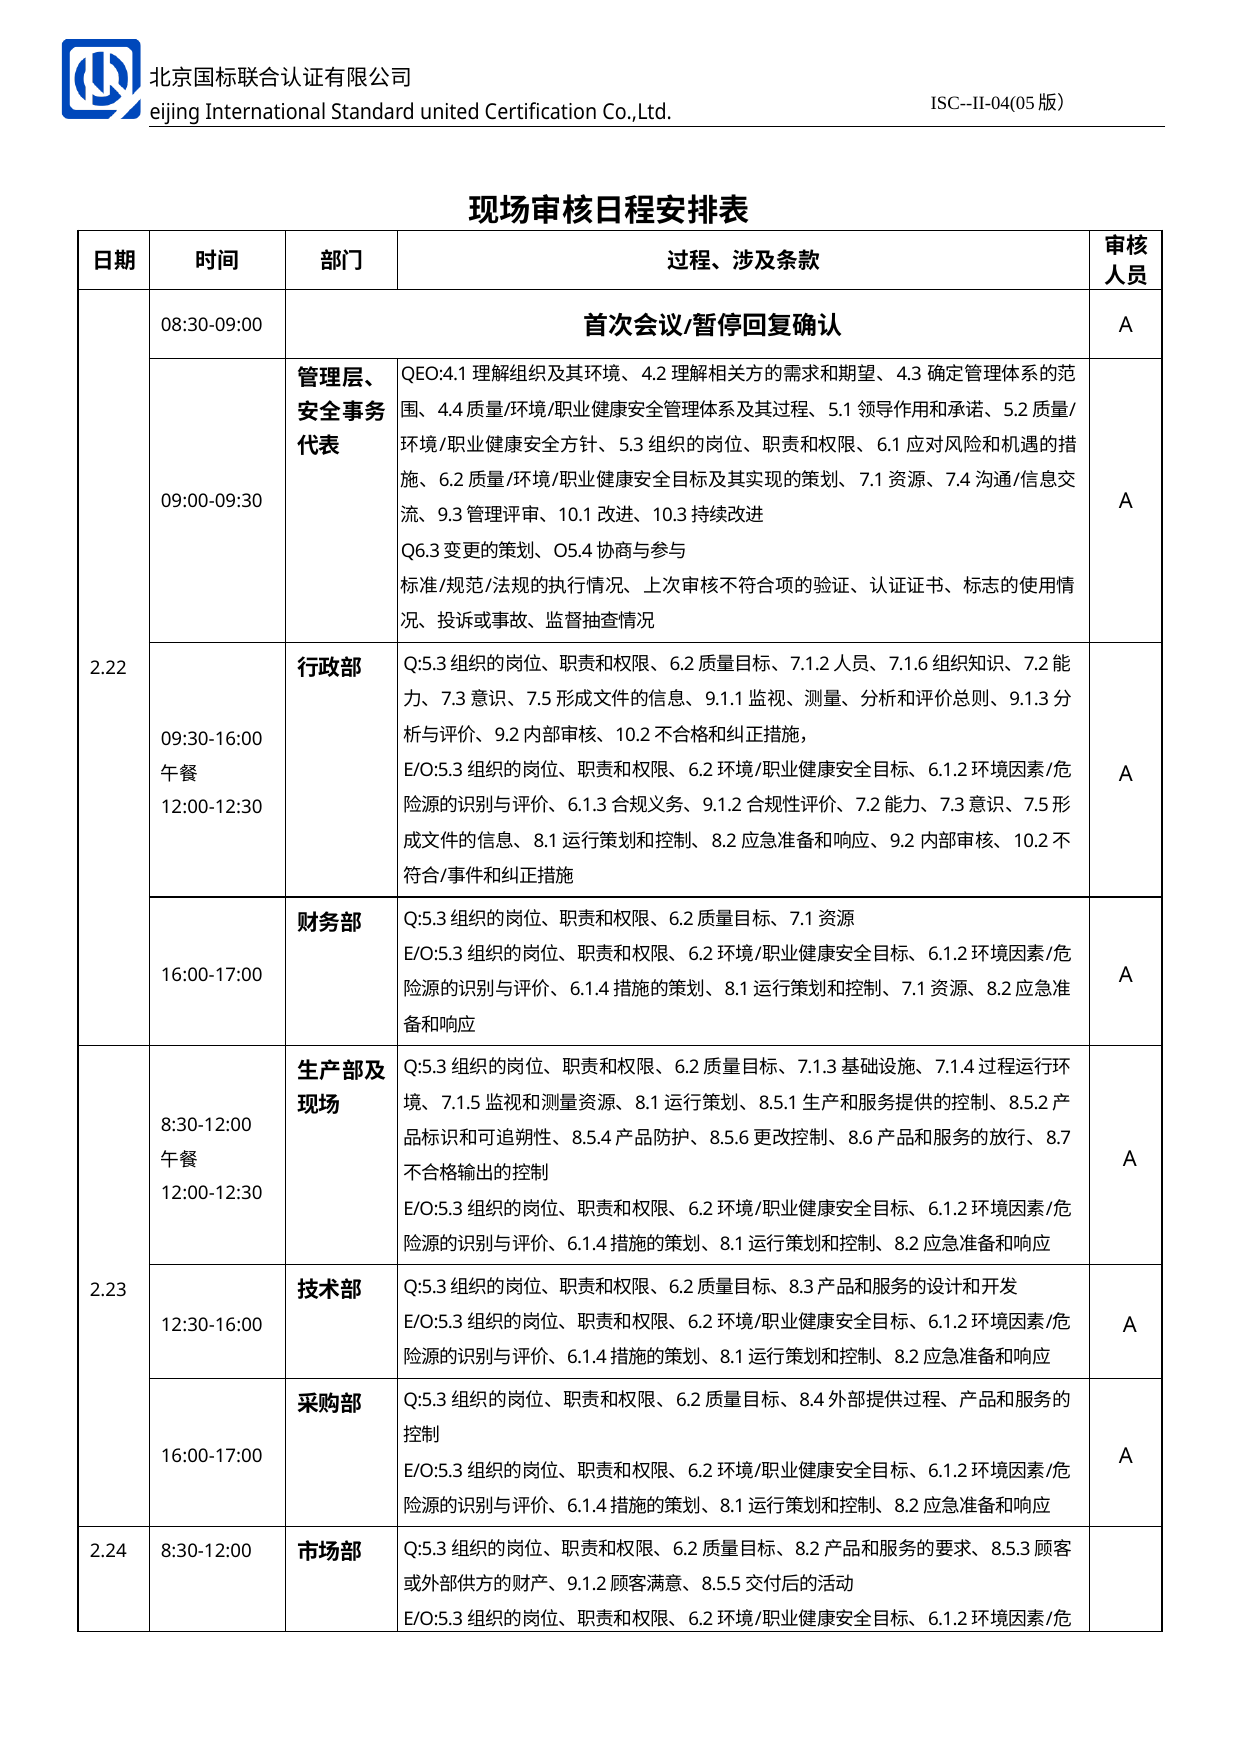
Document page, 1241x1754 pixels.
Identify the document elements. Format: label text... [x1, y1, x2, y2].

table_cell 采购部 [286, 1379, 397, 1526]
table_cell A [1090, 1265, 1161, 1378]
table_header 日期 [79, 231, 149, 289]
table_cell 财务部 [286, 898, 397, 1045]
table_cell 2.24 [79, 1527, 149, 1631]
table_cell Q:5.3组织的岗位、职责和权限、6.2质量目标、8.4外部提供过程、产品和服务的控制 E/O:5.3组织的岗位、职责和权限、6.2环境/职业健康安全目标、6.1.2环境因素/危险源的识别与评价、6.1.4措施的策划、8.1运行策划和控制、8.2应急准备和响应 [398, 1379, 1089, 1526]
table_cell 行政部 [286, 643, 397, 896]
table_cell 生产部及现场 [286, 1046, 397, 1264]
table_header 审核人员 [1090, 231, 1161, 289]
table_cell 市场部 [286, 1527, 397, 1631]
table_cell 16:00-17:00 [150, 1379, 285, 1526]
table_cell 08:30-09:00 [150, 290, 285, 358]
table_header 部门 [286, 231, 397, 289]
table_cell A [1090, 898, 1161, 1045]
table_header 过程、涉及条款 [398, 231, 1089, 289]
table_cell Q:5.3组织的岗位、职责和权限、6.2质量目标、8.3产品和服务的设计和开发 E/O:5.3组织的岗位、职责和权限、6.2环境/职业健康安全目标、6.1.2环境因素/危险源的识别与评价、6.1.4措施的策划、8.1运行策划和控制、8.2应急准备和响应 [398, 1265, 1089, 1378]
table_cell 09:30-16:00 午餐 12:00-12:30 [150, 643, 285, 896]
table_cell 2.23 [79, 1046, 149, 1526]
table_cell 管理层、安全事务代表 [286, 359, 397, 642]
table_cell 首次会议/暂停回复确认 [286, 290, 1089, 358]
table_cell A [1090, 643, 1161, 896]
table_header 时间 [150, 231, 285, 289]
table_cell A [1090, 1046, 1161, 1264]
picture [61, 39, 141, 119]
table_cell [1090, 1527, 1161, 1631]
table_cell A [1090, 290, 1161, 358]
table_cell A [1090, 1379, 1161, 1526]
table_cell Q:5.3组织的岗位、职责和权限、6.2质量目标、7.1.2人员、7.1.6组织知识、7.2能力、7.3意识、7.5形成文件的信息、9.1.1监视、测量、分析和评价总则、9.1.3分析与评价、9.2 内部审核、10.2不合格和纠正措施， E/O:5.3组织的岗位、职责和权限、6.2环境/职业健康安全目标、6.1.2环境因素/危险源的识别与评价、6.1.3合规义务、9.1.2合规性评价、7.2能力、7.3意识、7.5形成文件的信息、8.1运行策划和控制、8.2应急准备和响应、9.2 内部审核、10.2不符合/事件和纠正措施 [398, 643, 1089, 896]
table_cell A [1090, 359, 1161, 642]
table_cell QEO:4.1理解组织及其环境、4.2理解相关方的需求和期望、4.3 确定管理体系的范围、4.4质量/环境/职业健康安全管理体系及其过程、5.1领导作用和承诺、5.2质量/环境/职业健康安全方针、5.3组织的岗位、职责和权限、6.1应对风险和机遇的措施、6.2质量/环境/职业健康安全目标及其实现的策划、7.1资源、7.4沟通/信息交流、9.3管理评审、10.1改进、10.3持续改进 Q6.3变更的策划、O5.4协商与参与 标准/规范/法规的执行情况、上次审核不符合项的验证、认证证书、标志的使用情况、投诉或事故、监督抽查情况 [398, 359, 1089, 642]
table_cell 12:30-16:00 [150, 1265, 285, 1378]
table_cell 8:30-12:00 午餐 12:00-12:30 [150, 1046, 285, 1264]
table_cell 09:00-09:30 [150, 359, 285, 642]
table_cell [398, 1527, 1089, 1631]
table_cell Q:5.3组织的岗位、职责和权限、6.2质量目标、7.1.3基础设施、7.1.4过程运行环境、7.1.5监视和测量资源、8.1运行策划、8.5.1生产和服务提供的控制、8.5.2产品标识和可追朔性、8.5.4产品防护、8.5.6更改控制、8.6产品和服务的放行、8.7不合格输出的控制 E/O:5.3组织的岗位、职责和权限、6.2环境/职业健康安全目标、6.1.2环境因素/危险源的识别与评价、6.1.4措施的策划、8.1运行策划和控制、8.2应急准备和响应 [398, 1046, 1089, 1264]
table_cell 16:00-17:00 [150, 898, 285, 1045]
table_cell 2.22 [79, 290, 149, 1045]
table_cell Q:5.3组织的岗位、职责和权限、6.2质量目标、7.1资源 E/O:5.3组织的岗位、职责和权限、6.2环境/职业健康安全目标、6.1.2环境因素/危险源的识别与评价、6.1.4措施的策划、8.1运行策划和控制、7.1资源、8.2应急准备和响应 [398, 898, 1089, 1045]
text 现场审核日程安排表 [75, 188, 1165, 229]
table_cell 8:30-12:00 [150, 1527, 285, 1631]
table_cell 技术部 [286, 1265, 397, 1378]
